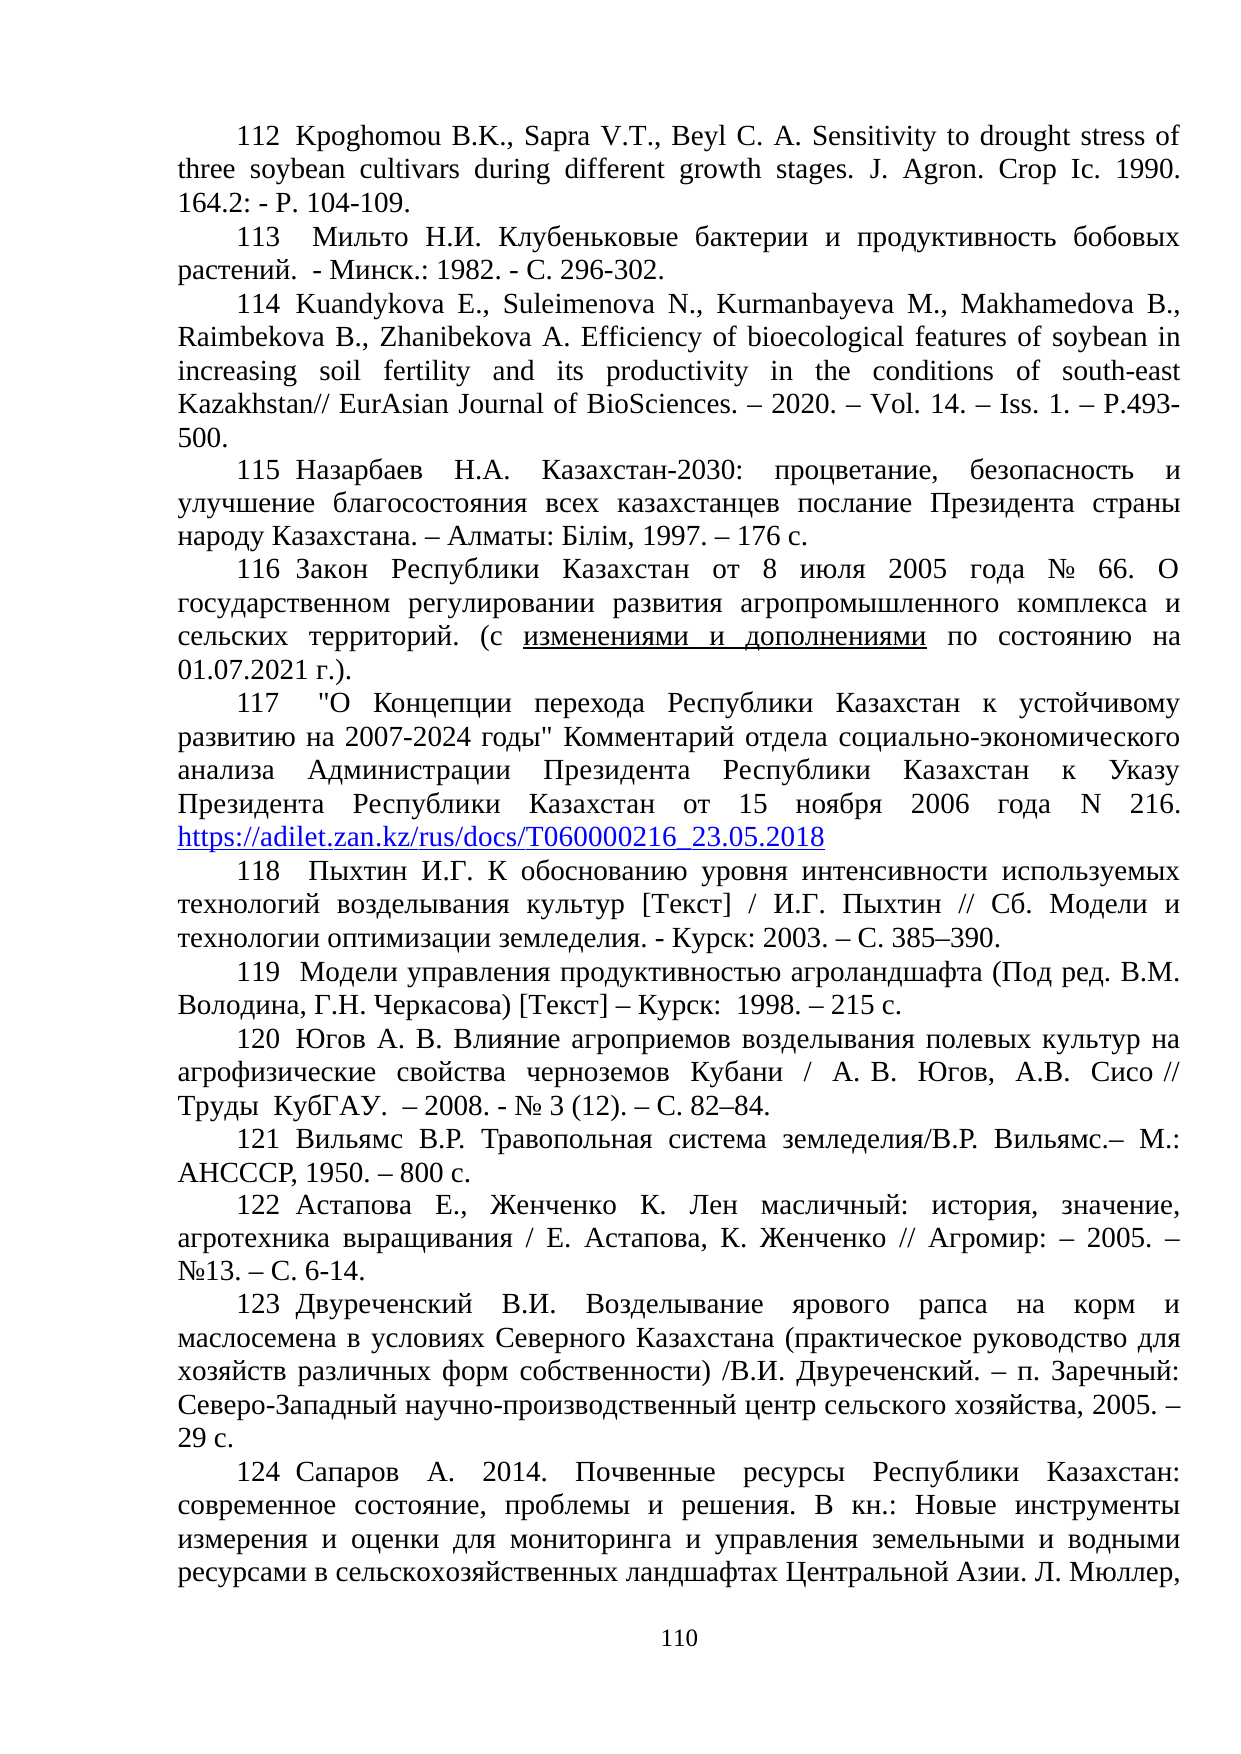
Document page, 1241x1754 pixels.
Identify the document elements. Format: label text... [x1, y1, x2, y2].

list Пыхтин И.Г. К обоснованию уровня интенсивности используемых технологий возделывания культур [Текст] / И.Г. Пыхтин // Сб. Модели и технологии оптимизации земледелия. - Курск: 2003. – С. 385–390. [177, 853, 1181, 954]
subtitle "О Концепции перехода Республики Казахстан к устойчивому развитию на 2007-2024 годы" Комментарий отдела социально-экономического анализа Администрации Президента Республики Казахстан к Указу Президента Республики Казахстан от 15 ноября 2006 года N 216. https://adilet.zan.kz/rus/docs/T060000216_23.05.2018 [177, 685, 1181, 853]
list Двуреченский В.И. Возделывание ярового рапса на корм и маслосемена в условиях Северного Казахстана (практическое руководство для хозяйств различных форм собственности) /В.И. Двуреченский. – п. Заречный: Северо-Западный научно-производственный центр сельского хозяйства, 2005. – 29 с. [177, 1286, 1181, 1454]
list Kuandykova E., Suleimenova N., Kurmanbayeva M., Makhamedova B., Raimbekova B., Zhanibekova A. Efficiency of bioecological features of soybean in increasing soil fertility and its productivity in the conditions of south-east Kazakhstan// EurAsian Journal of BioSciences. – 2020. – Vol. 14. – Iss. 1. – P.493-500. [177, 286, 1181, 453]
list Kpoghomou B.K., Sapra V.T., Beyl C. A. Sensitivity to drought stress of three soybean cultivars during different growth stages. J. Agron. Crop Ic. 1990. 164.2: - Р. 104-109. [177, 118, 1181, 219]
list Модели управления продуктивностью агроландшафта (Под ред. В.М. Володина, Г.Н. Черкасова) [Текст] – Курск: 1998. – 215 с. [177, 954, 1181, 1021]
list Закон Республики Казахстан от 8 июля 2005 года № 66. О государственном регулировании развития агропромышленного комплекса и сельских территорий. (с изменениями и дополнениями по состоянию на 01.07.2021 г.). [177, 551, 1181, 685]
list Мильто Н.И. Клубеньковые бактерии и продуктивность бобовых растений. - Минск.: 1982. - С. 296-302. [177, 219, 1181, 286]
list Астапова Е., Женченко К. Лен масличный: история, значение, агротехника выращивания / Е. Астапова, К. Женченко // Агромир: – 2005. – №13. – С. 6-14. [177, 1188, 1181, 1286]
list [177, 1454, 1181, 1588]
list Югов А. В. Влияние агроприемов возделывания полевых культур на агрофизические свойства черноземов Кубани / А. В. Югов, А.В. Сисо // Труды КубГАУ. – 2008. - № 3 (12). – С. 82–84. [177, 1021, 1181, 1121]
list Назарбаев Н.А. Казахстан-2030: процветание, безопасность и улучшение благосостояния всех казахстанцев послание Президента страны народу Казахстана. – Алматы: Білім, 1997. – 176 с. [177, 453, 1181, 551]
subtitle Вильямс В.Р. Травопольная система земледелия/В.Р. Вильямс.– М.: АНСССР, 1950. – 800 с. [177, 1121, 1181, 1188]
